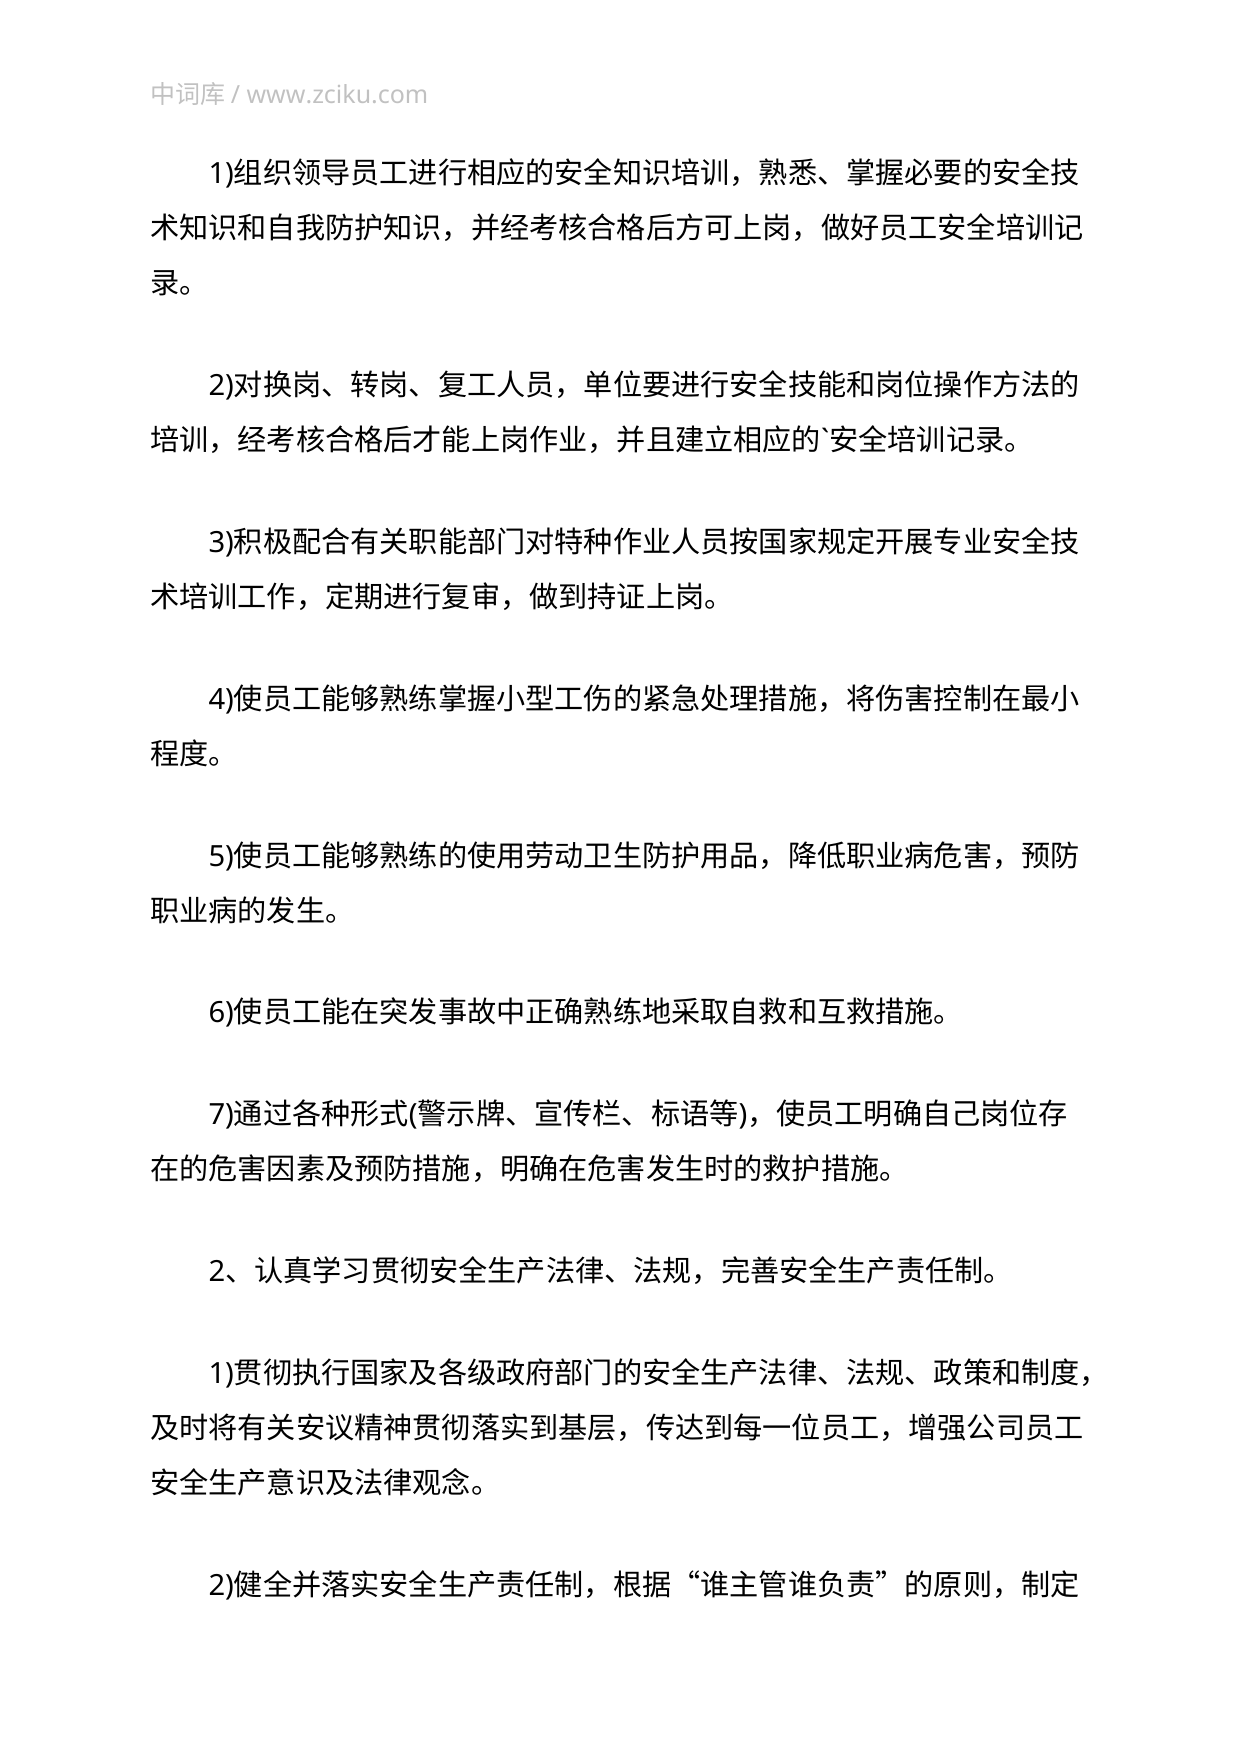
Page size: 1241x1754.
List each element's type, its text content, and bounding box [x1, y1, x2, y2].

text 6)使员工能在突发事故中正确熟练地采取自救和互救措施。 [150, 989, 1090, 1031]
text 7)通过各种形式(警示牌、宣传栏、标语等)，使员工明确自己岗位存在的危害因素及预防措施，明确在危害发生时的救护措施。 [150, 1091, 1090, 1188]
text 3)积极配合有关职能部门对特种作业人员按国家规定开展专业安全技术培训工作，定期进行复审，做到持证上岗。 [150, 519, 1090, 616]
text 4)使员工能够熟练掌握小型工伤的紧急处理措施，将伤害控制在最小程度。 [150, 675, 1090, 773]
text 1)组织领导员工进行相应的安全知识培训，熟悉、掌握必要的安全技术知识和自我防护知识，并经考核合格后方可上岗，做好员工安全培训记录。 [150, 150, 1090, 302]
text 1)贯彻执行国家及各级政府部门的安全生产法律、法规、政策和制度，及时将有关安议精神贯彻落实到基层，传达到每一位员工，增强公司员工安全生产意识及法律观念。 [150, 1350, 1090, 1502]
text 2、认真学习贯彻安全生产法律、法规，完善安全生产责任制。 [150, 1248, 1090, 1290]
text 2)对换岗、转岗、复工人员，单位要进行安全技能和岗位操作方法的培训，经考核合格后才能上岗作业，并且建立相应的`安全培训记录。 [150, 362, 1090, 459]
text 5)使员工能够熟练的使用劳动卫生防护用品，降低职业病危害，预防职业病的发生。 [150, 832, 1090, 929]
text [150, 1561, 1090, 1604]
